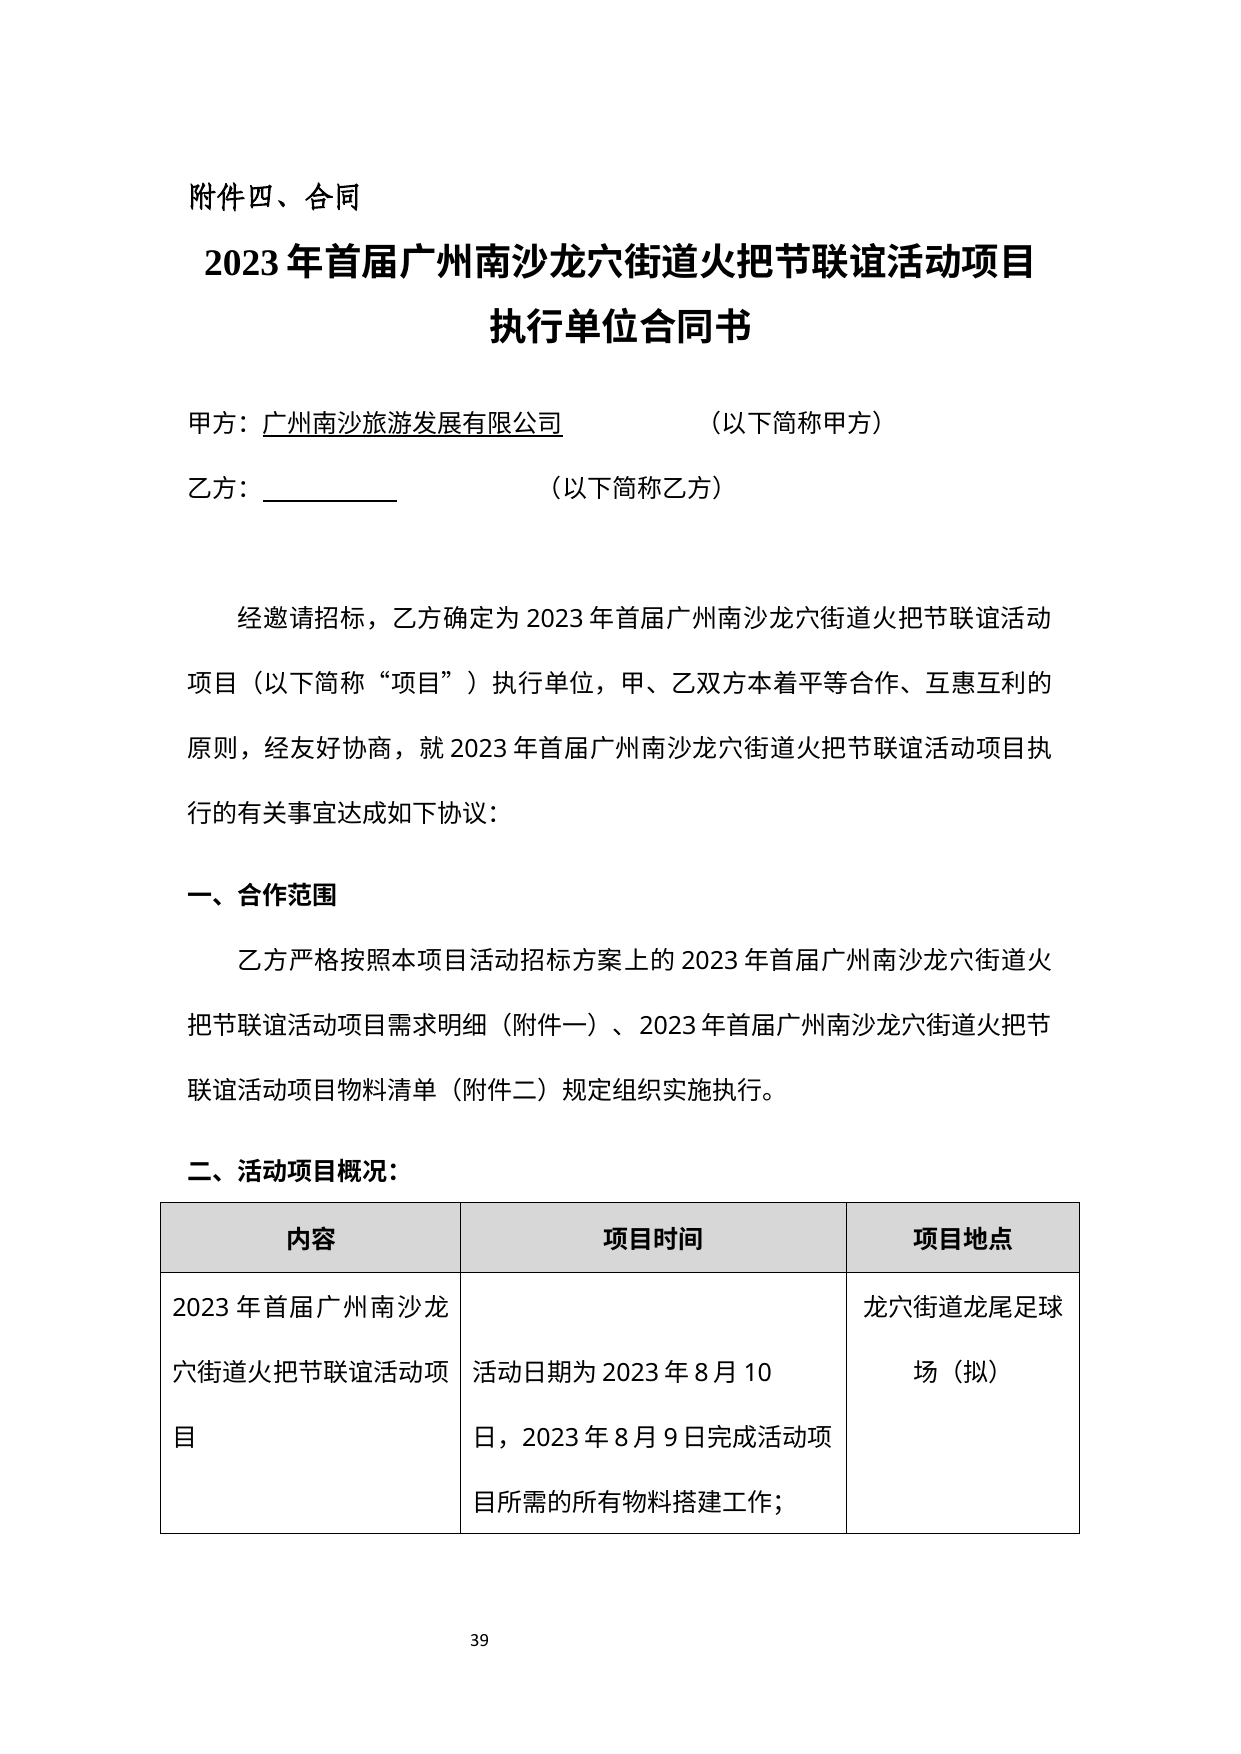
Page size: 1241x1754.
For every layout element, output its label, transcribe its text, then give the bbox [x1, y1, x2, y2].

text 乙方严格按照本项目活动招标方案上的2023年首届广州南沙龙穴街道火把节联谊活动项目需求明细（附件一）、2023年首届广州南沙龙穴街道火把节联谊活动项目物料清单（附件二）规定组织实施执行。 [187, 926, 1053, 1121]
text 附件四、合同 [187, 162, 1053, 227]
text 经邀请招标，乙方确定为2023年首届广州南沙龙穴街道火把节联谊活动项目（以下简称“项目”）执行单位，甲、乙双方本着平等合作、互惠互利的原则，经友好协商，就2023年首届广州南沙龙穴街道火把节联谊活动项目执行的有关事宜达成如下协议： [187, 584, 1053, 844]
text 乙方： （以下简称乙方） [187, 454, 1053, 519]
text 甲方：广州南沙旅游发展有限公司 （以下简称甲方） [187, 389, 1053, 454]
table_header 项目时间 [461, 1203, 846, 1272]
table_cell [461, 1273, 846, 1533]
table_header 内容 [161, 1203, 460, 1272]
text 2023年首届广州南沙龙穴街道火把节联谊活动项目执行单位合同书 [187, 227, 1053, 357]
table_cell 龙穴街道龙尾足球场（拟） [847, 1273, 1079, 1533]
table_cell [161, 1273, 460, 1533]
text 一、合作范围 [187, 861, 1053, 926]
table_header 项目地点 [847, 1203, 1079, 1272]
text 二、活动项目概况： [187, 1137, 1053, 1202]
